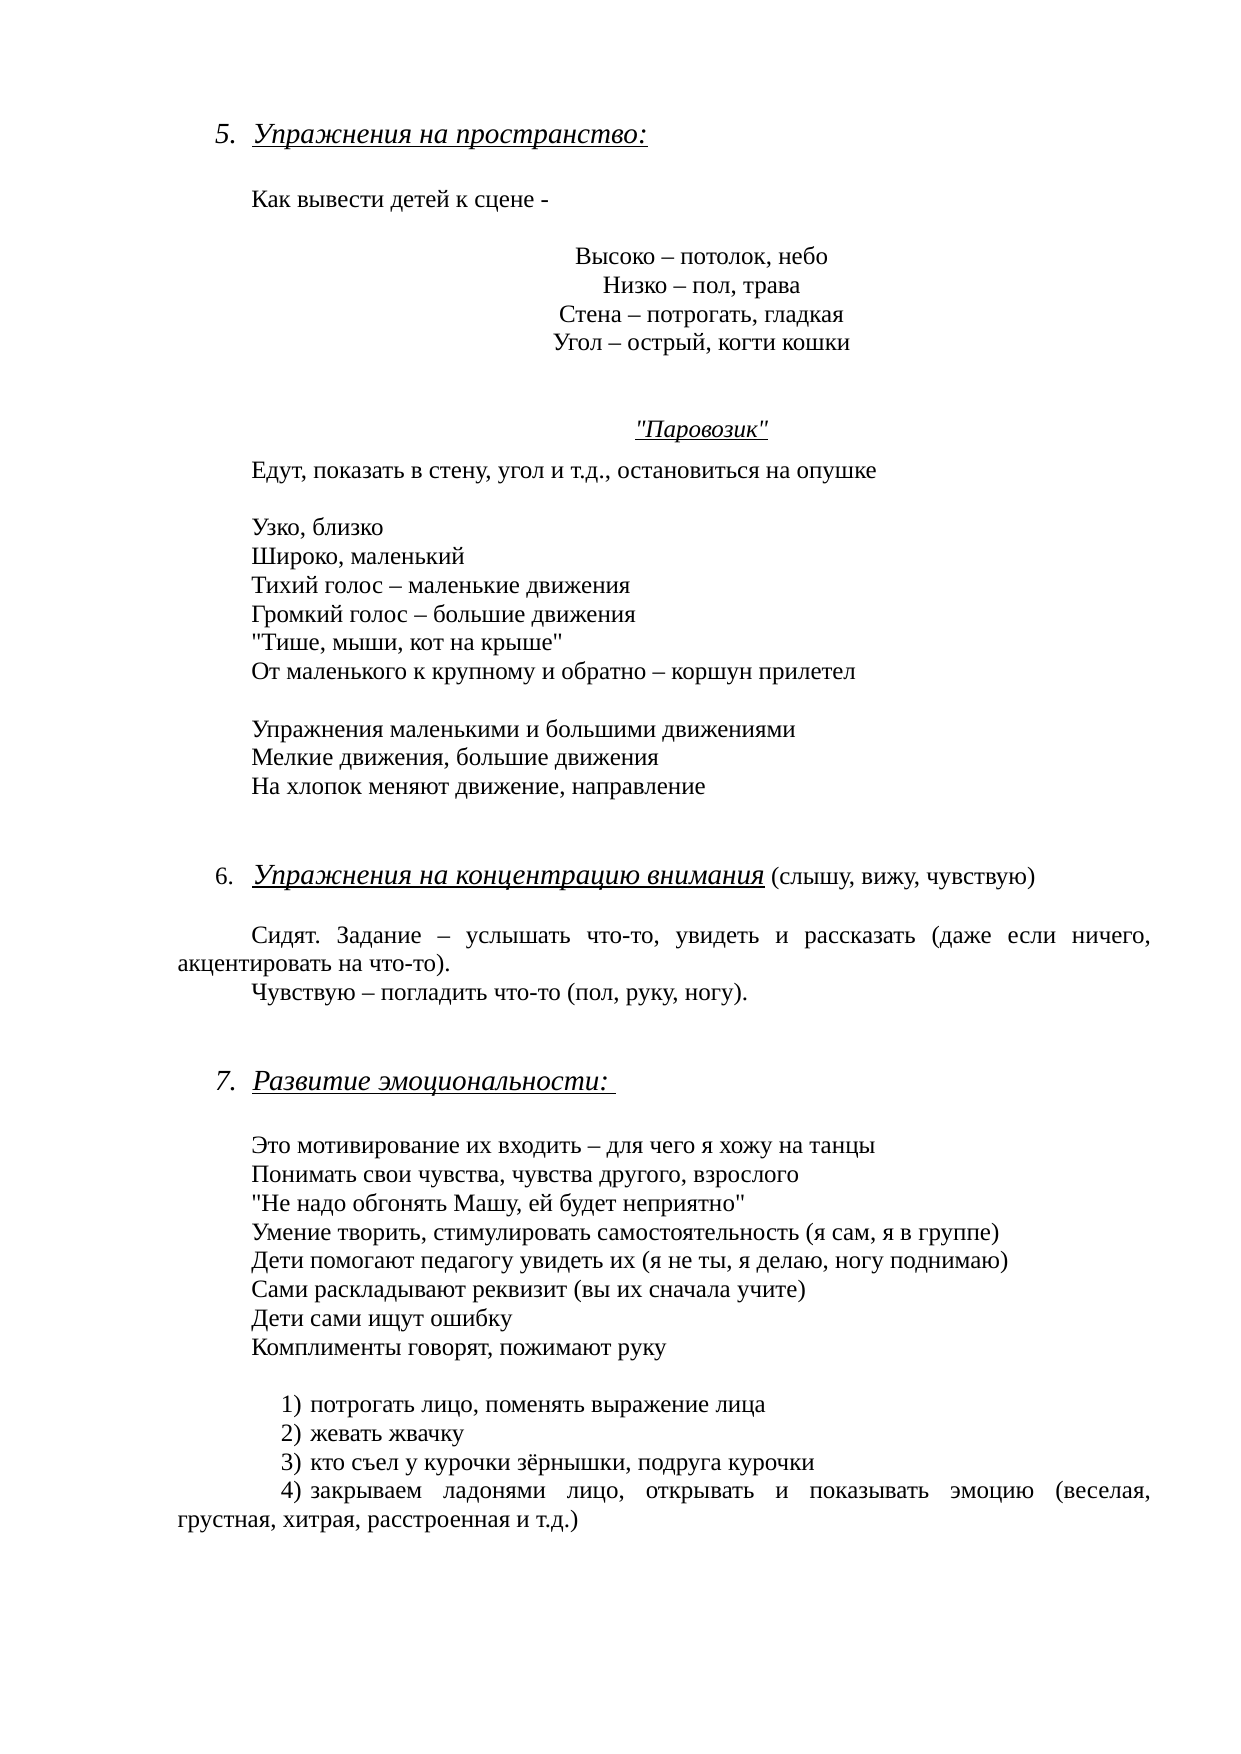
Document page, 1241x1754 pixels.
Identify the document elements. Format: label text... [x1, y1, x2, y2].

text Чувствую – погладить что-то (пол, руку, ногу). [177, 977, 1152, 1006]
text Стена – потрогать, гладкая [177, 299, 1152, 327]
text Комплименты говорят, пожимают руку [177, 1332, 1152, 1361]
text Упражнения маленькими и большими движениями [177, 714, 1152, 742]
text Это мотивирование их входить – для чего я хожу на танцы [177, 1131, 1152, 1159]
list Упражнения на пространство: [215, 117, 1152, 150]
list закрываем ладонями лицо, открывать и показывать эмоцию (веселая, грустная, хитрая, расстроенная и т.д.) [177, 1476, 1152, 1533]
text Сами раскладывают реквизит (вы их сначала учите) [177, 1274, 1152, 1303]
list Упражнения на концентрацию внимания (слышу, вижу, чувствую) [215, 857, 1152, 891]
text Дети помогают педагогу увидеть их (я не ты, я делаю, ногу поднимаю) [177, 1246, 1152, 1274]
list Развитие эмоциональности: [215, 1063, 1152, 1097]
text Мелкие движения, большие движения [177, 742, 1152, 771]
text Узко, близко [177, 512, 1152, 541]
list потрогать лицо, поменять выражение лица [281, 1389, 1152, 1418]
text "Тише, мыши, кот на крыше" [177, 627, 1152, 656]
text Понимать свои чувства, чувства другого, взрослого [177, 1159, 1152, 1188]
text Низко – пол, трава [177, 270, 1152, 299]
text На хлопок меняют движение, направление [177, 771, 1152, 800]
text Едут, показать в стену, угол и т.д., остановиться на опушке [177, 455, 1152, 484]
text Широко, маленький [177, 541, 1152, 570]
text Высоко – потолок, небо [177, 241, 1152, 270]
text Как вывести детей к сцене - [177, 184, 1152, 212]
text Тихий голос – маленькие движения [177, 570, 1152, 599]
text "Паровозик" [177, 414, 1152, 442]
text От маленького к крупному и обратно – коршун прилетел [177, 656, 1152, 685]
text Сидят. Задание – услышать что-то, увидеть и рассказать (даже если ничего, акцентировать на что-то). [177, 920, 1152, 977]
text Умение творить, стимулировать самостоятельность (я сам, я в группе) [177, 1217, 1152, 1246]
text Громкий голос – большие движения [177, 599, 1152, 627]
text "Не надо обгонять Машу, ей будет неприятно" [177, 1188, 1152, 1217]
text Дети сами ищут ошибку [177, 1303, 1152, 1332]
list кто съел у курочки зёрнышки, подруга курочки [281, 1447, 1152, 1476]
text Угол – острый, когти кошки [177, 327, 1152, 356]
list жевать жвачку [281, 1418, 1152, 1447]
